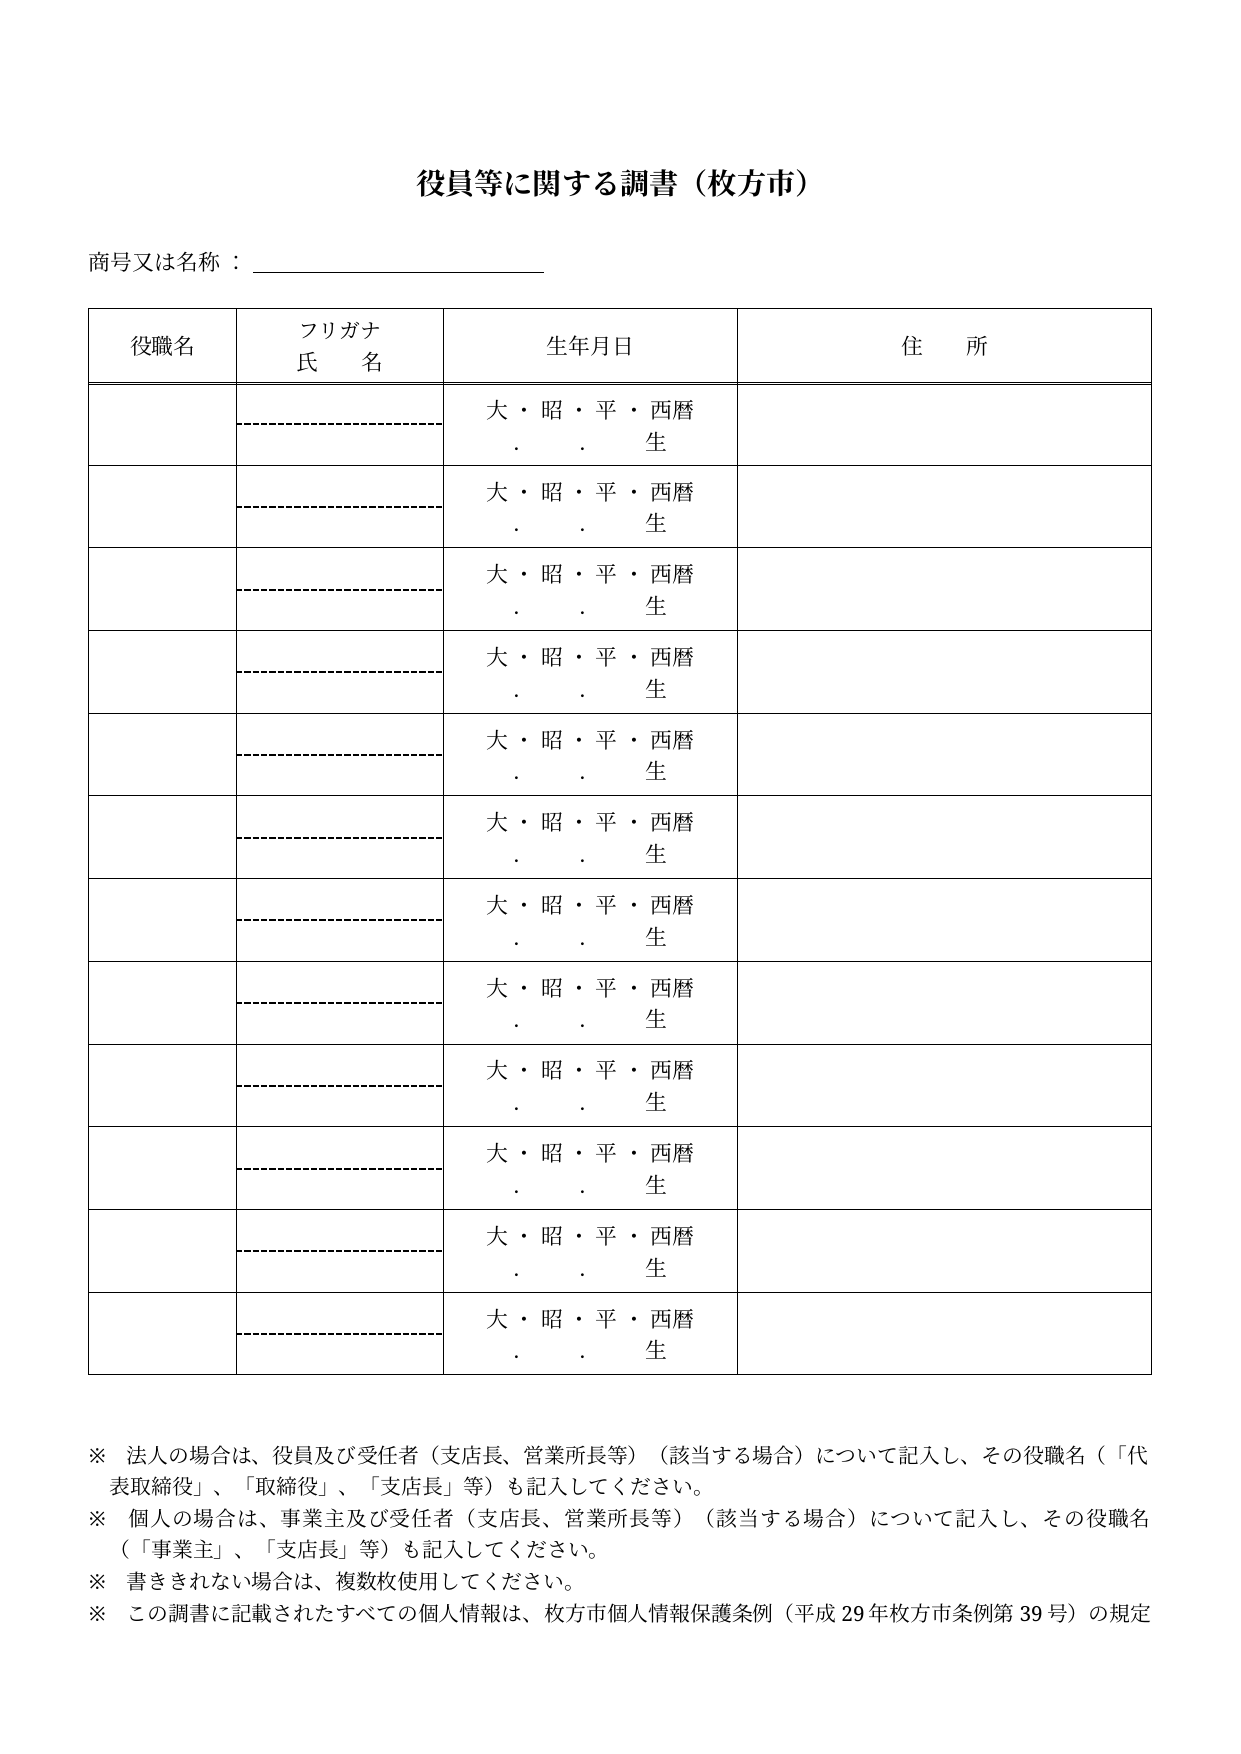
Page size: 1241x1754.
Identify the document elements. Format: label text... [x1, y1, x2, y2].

table_cell [237, 1210, 443, 1250]
table_cell [738, 714, 1151, 795]
table_cell 大 ・ 昭 ・ 平 ・ 西暦 ． ． 生 [444, 714, 737, 795]
table_cell [738, 879, 1151, 961]
table_cell [89, 631, 236, 713]
table_cell 大 ・ 昭 ・ 平 ・ 西暦 ． ． 生 [444, 796, 737, 878]
table_header 生年月日 [444, 309, 737, 382]
text ※ 法人の場合は、役員及び受任者（支店長、営業所長等）（該当する場合）について記入し、その役職名（「代表取締役」、「取締役」、「支店長」等）も記入してください。 [89, 1438, 1152, 1502]
table_cell [738, 466, 1151, 547]
table_cell [237, 1250, 443, 1292]
table_cell [89, 1127, 236, 1209]
table_cell [237, 385, 443, 423]
table_cell [738, 385, 1151, 464]
table_cell [89, 466, 236, 547]
table_cell 大 ・ 昭 ・ 平 ・ 西暦 ． ． 生 [444, 1127, 737, 1209]
table_cell [738, 548, 1151, 630]
text ※ 書ききれない場合は、複数枚使用してください。 [89, 1565, 1152, 1596]
table_cell [738, 1210, 1151, 1292]
table_cell 大 ・ 昭 ・ 平 ・ 西暦 ． ． 生 [444, 1210, 737, 1292]
table_cell [237, 466, 443, 506]
table_header フリガナ 氏 名 [237, 309, 443, 382]
table_header 住 所 [738, 309, 1151, 382]
table_cell [237, 962, 443, 1002]
table_cell [237, 631, 443, 671]
text 商号又は名称 ： [89, 245, 1152, 276]
text ※ 個人の場合は、事業主及び受任者（支店長、営業所長等）（該当する場合）について記入し、その役職名（「事業主」、「支店長」等）も記入してください。 [89, 1502, 1152, 1565]
table_cell [237, 548, 443, 588]
table_cell [89, 796, 236, 878]
table_cell 大 ・ 昭 ・ 平 ・ 西暦 ． ． 生 [444, 385, 737, 464]
table_cell [237, 589, 443, 630]
table_cell [237, 837, 443, 878]
table_cell [237, 1333, 443, 1374]
table_cell [89, 1293, 236, 1374]
table_cell 大 ・ 昭 ・ 平 ・ 西暦 ． ． 生 [444, 879, 737, 961]
table_cell 大 ・ 昭 ・ 平 ・ 西暦 ． ． 生 [444, 466, 737, 547]
table_cell [89, 879, 236, 961]
table_cell [738, 962, 1151, 1043]
table_cell [237, 1045, 443, 1085]
table_cell [237, 671, 443, 713]
table_cell [738, 1293, 1151, 1374]
table_header 役職名 [89, 309, 236, 382]
table_cell [237, 919, 443, 961]
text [89, 1596, 1152, 1628]
table_cell [237, 1168, 443, 1209]
table_cell 大 ・ 昭 ・ 平 ・ 西暦 ． ． 生 [444, 631, 737, 713]
table_cell 大 ・ 昭 ・ 平 ・ 西暦 ． ． 生 [444, 1045, 737, 1126]
table_cell [89, 1045, 236, 1126]
table_cell [237, 423, 443, 464]
table_cell [738, 1045, 1151, 1126]
table_cell [89, 385, 236, 464]
table_cell [237, 879, 443, 919]
table_cell [89, 1210, 236, 1292]
table_cell [738, 796, 1151, 878]
table_cell [237, 796, 443, 837]
text 役員等に関する調書（枚方市） [89, 150, 1152, 213]
table_cell [237, 754, 443, 795]
table_cell [89, 714, 236, 795]
table_cell 大 ・ 昭 ・ 平 ・ 西暦 ． ． 生 [444, 548, 737, 630]
table_cell [237, 1293, 443, 1333]
table_cell [237, 506, 443, 547]
table_cell [237, 1002, 443, 1043]
table_cell [237, 714, 443, 754]
table_cell [89, 548, 236, 630]
table_cell 大 ・ 昭 ・ 平 ・ 西暦 ． ． 生 [444, 1293, 737, 1374]
table_cell [738, 1127, 1151, 1209]
table_cell 大 ・ 昭 ・ 平 ・ 西暦 ． ． 生 [444, 962, 737, 1043]
table_cell [237, 1085, 443, 1126]
table_cell [237, 1127, 443, 1167]
table_cell [738, 631, 1151, 713]
table_cell [89, 962, 236, 1043]
